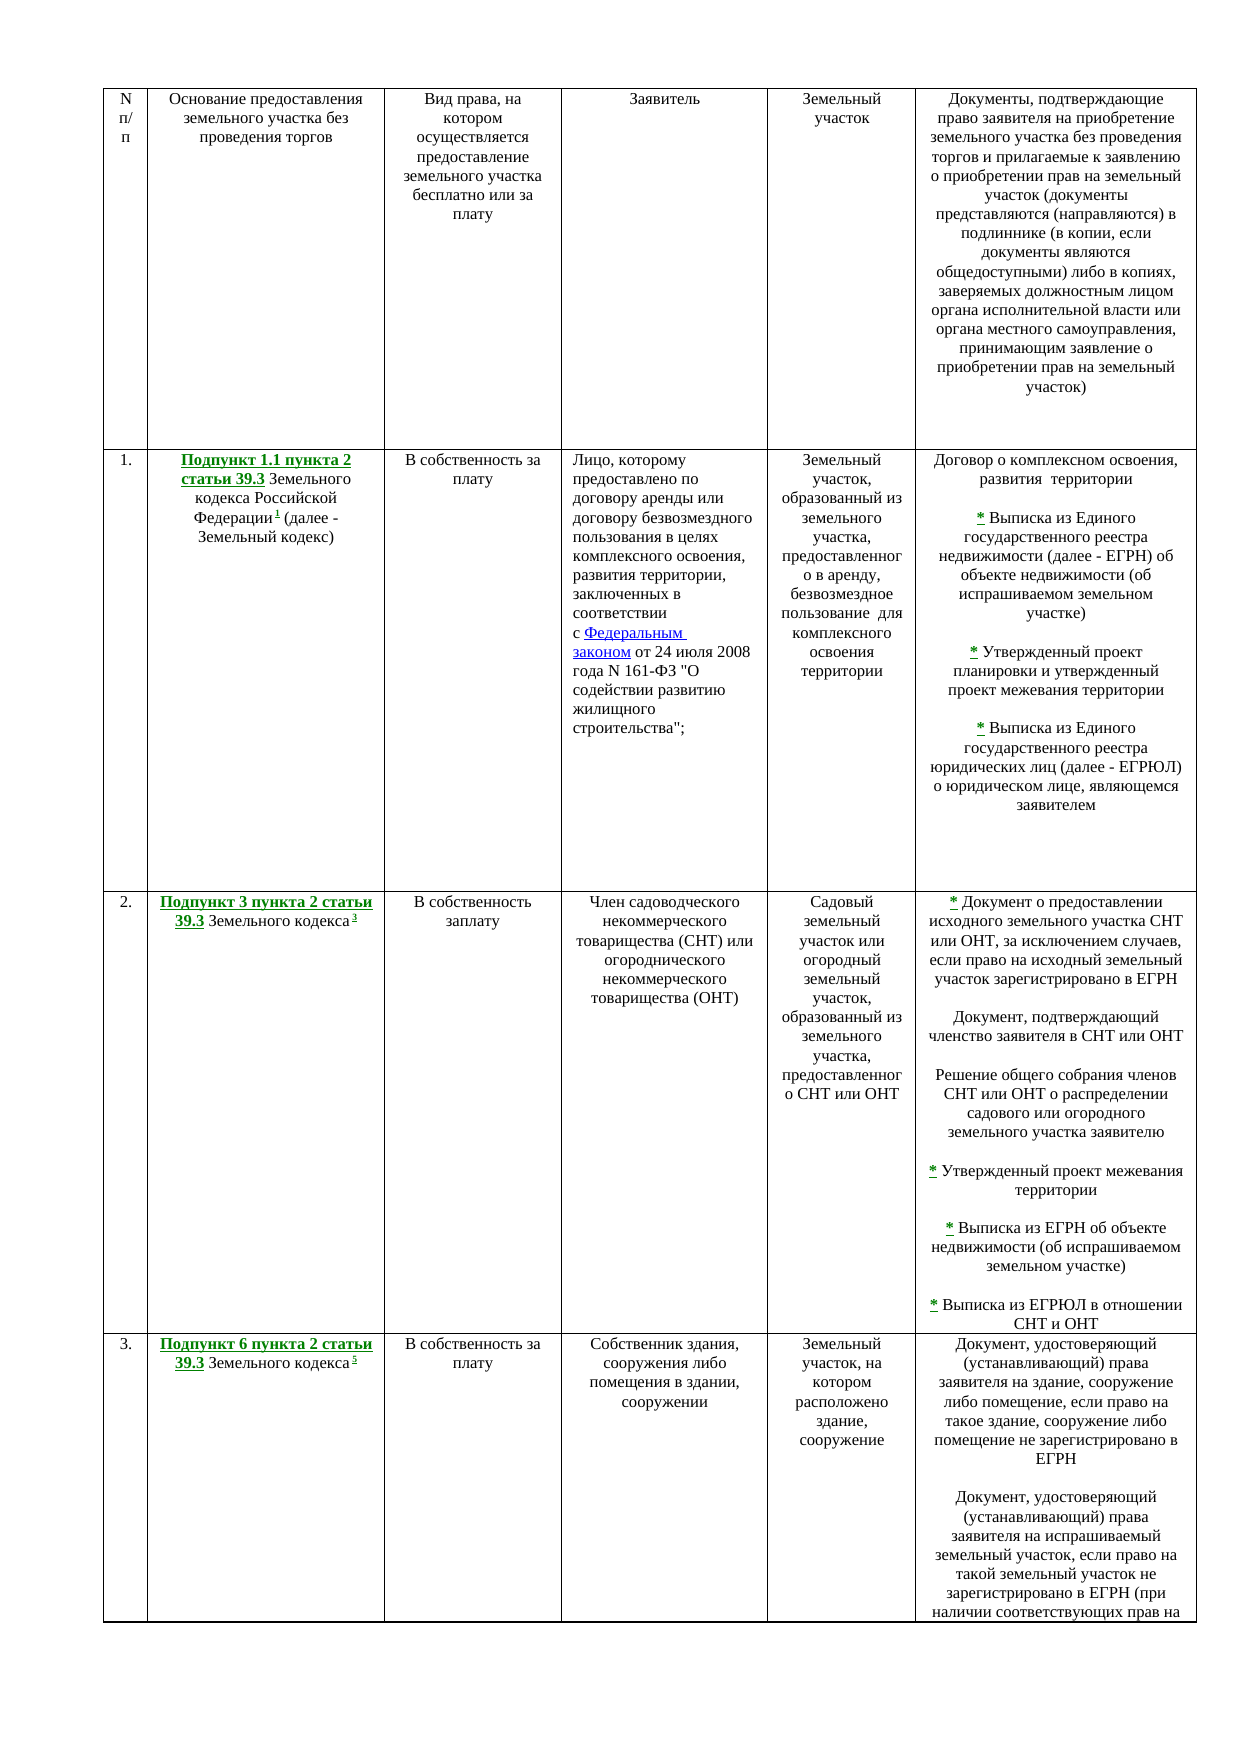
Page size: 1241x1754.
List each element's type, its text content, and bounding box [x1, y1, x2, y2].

table_cell * Документ о предоставлении исходного земельного участка СНТ или ОНТ, за исключением случаев, если право на исходный земельный участок зарегистрировано в ЕГРН Документ, подтверждающий членство заявителя в СНТ или ОНТ Решение общего собрания членов СНТ или ОНТ о распределении садового или огородного земельного участка заявителю * Утвержденный проект межевания территории * Выписка из ЕГРН об объекте недвижимости (об испрашиваемом земельном участке) * Выписка из ЕГРЮЛ в отношении СНТ и ОНТ [916, 892, 1196, 1333]
table_cell Подпункт 1.1 пункта 2 статьи 39.3 Земельного кодекса Российской Федерации 1 (далее - Земельный кодекс) [148, 450, 384, 891]
table_cell Земельный участок, образованный из земельного участка, предоставленного в аренду, безвозмездное пользование для комплексного освоения территории [768, 450, 915, 891]
table_cell 3. [104, 1334, 147, 1621]
table_header Заявитель [562, 89, 767, 449]
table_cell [768, 1334, 915, 1621]
table_cell Подпункт 3 пункта 2 статьи 39.3 Земельного кодекса 3 [148, 892, 384, 1333]
table_header N п/п [104, 89, 147, 449]
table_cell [562, 1334, 767, 1621]
table_cell Садовый земельный участок или огородный земельный участок, образованный из земельного участка, предоставленного СНТ или ОНТ [768, 892, 915, 1333]
table_header Вид права, на котором осуществляется предоставление земельного участка бесплатно или за плату [385, 89, 561, 449]
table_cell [385, 1334, 561, 1621]
table_header Документы, подтверждающие право заявителя на приобретение земельного участка без проведения торгов и прилагаемые к заявлению о приобретении прав на земельный участок (документы представляются (направляются) в подлиннике (в копии, если документы являются общедоступными) либо в копиях, заверяемых должностным лицом органа исполнительной власти или органа местного самоуправления, принимающим заявление о приобретении прав на земельный участок) [916, 89, 1196, 449]
table_cell Лицо, которому предоставлено по договору аренды или договору безвозмездного пользования в целях комплексного освоения, развития территории, заключенных в соответствии с Федеральным законом от 24 июля 2008 года N 161-ФЗ "О содействии развитию жилищного строительства"; [562, 450, 767, 891]
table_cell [916, 1334, 1196, 1621]
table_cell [148, 1334, 384, 1621]
table_cell 2. [104, 892, 147, 1333]
table_cell 1. [104, 450, 147, 891]
table_cell Член садоводческого некоммерческого товарищества (СНТ) или огороднического некоммерческого товарищества (ОНТ) [562, 892, 767, 1333]
table_cell В собственность за плату [385, 450, 561, 891]
table_cell В собственность заплату [385, 892, 561, 1333]
table_header Земельный участок [768, 89, 915, 449]
table_cell Договор о комплексном освоения, развития территории * Выписка из Единого государственного реестра недвижимости (далее - ЕГРН) об объекте недвижимости (об испрашиваемом земельном участке) * Утвержденный проект планировки и утвержденный проект межевания территории * Выписка из Единого государственного реестра юридических лиц (далее - ЕГРЮЛ) о юридическом лице, являющемся заявителем [916, 450, 1196, 891]
table_header Основание предоставления земельного участка без проведения торгов [148, 89, 384, 449]
